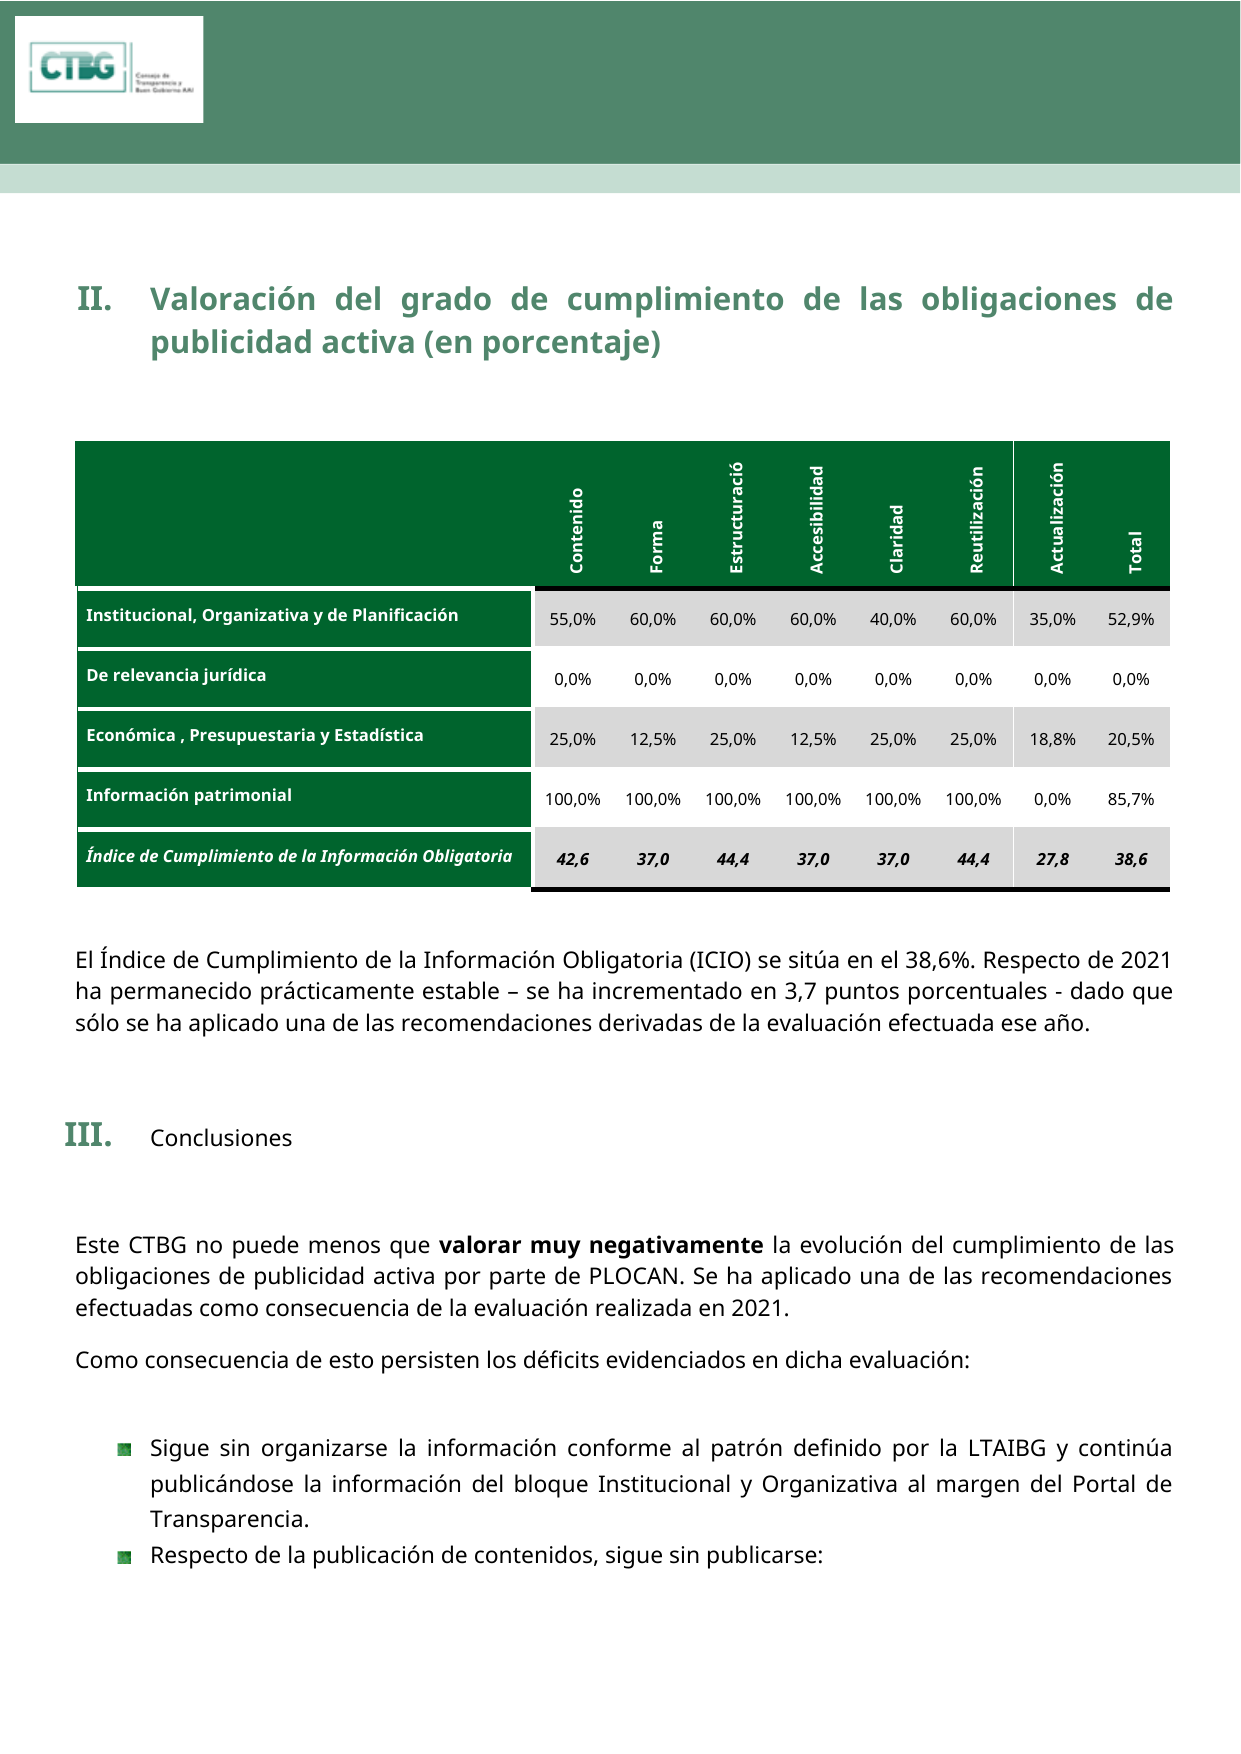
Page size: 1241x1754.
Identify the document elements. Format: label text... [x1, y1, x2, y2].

picture [113, 1547, 131, 1564]
text Como consecuencia de esto persisten los déficits evidenciados en dicha evaluación: [75, 1343, 1174, 1375]
list Respecto de la publicación de contenidos, sigue sin publicarse: [112, 1539, 1174, 1571]
table_cell 100,0% [613, 767, 693, 827]
table_cell 27,8 [1014, 827, 1092, 887]
table_cell 12,5% [613, 707, 693, 767]
table_cell 0,0% [1014, 646, 1092, 707]
table_cell 60,0% [933, 591, 1013, 646]
table_cell 0,0% [853, 646, 933, 707]
table_header Total [1092, 441, 1170, 586]
table_cell 37,0 [773, 827, 853, 887]
table_cell 60,0% [773, 591, 853, 646]
table_cell 0,0% [693, 646, 773, 707]
list Sigue sin organizarse la información conforme al patrón definido por la LTAIBG y continúa publicándose la información del bloque Institucional y Organizativa al margen del Portal de Transparencia. [112, 1432, 1174, 1535]
table_cell Información patrimonial [77, 768, 531, 827]
table_cell 25,0% [535, 707, 613, 767]
table_header Forma [613, 441, 693, 586]
table_cell 100,0% [853, 767, 933, 827]
table_cell 52,9% [1092, 591, 1170, 646]
table_cell Económica , Presupuestaria y Estadística [77, 708, 531, 767]
table_cell 37,0 [853, 827, 933, 887]
table_cell 100,0% [933, 767, 1013, 827]
table_cell 37,0 [613, 827, 693, 887]
table_cell 100,0% [693, 767, 773, 827]
table_cell 38,6 [1092, 827, 1170, 887]
table_cell 35,0% [1014, 591, 1092, 646]
table_cell 44,4 [693, 827, 773, 887]
table_cell 0,0% [613, 646, 693, 707]
table_cell 12,5% [773, 707, 853, 767]
table_cell 25,0% [693, 707, 773, 767]
table_header Actualización [1014, 441, 1092, 586]
text Este CTBG no puede menos que valorar muy negativamente la evolución del cumplimiento de las obligaciones de publicidad activa por parte de PLOCAN. Se ha aplicado una de las recomendaciones efectuadas como consecuencia de la evaluación realizada en 2021. [75, 1229, 1174, 1323]
table_cell 60,0% [613, 591, 693, 646]
text El Índice de Cumplimiento de la Información Obligatoria (ICIO) se sitúa en el 38,6%. Respecto de 2021 ha permanecido prácticamente estable – se ha incrementado en 3,7 puntos porcentuales - dado que sólo se ha aplicado una de las recomendaciones derivadas de la evaluación efectuada ese año. [75, 944, 1174, 1038]
table_header Estructuración [693, 441, 773, 586]
table_cell Índice de Cumplimiento de la Información Obligatoria [77, 828, 531, 887]
table_cell 0,0% [933, 646, 1013, 707]
table_cell 40,0% [853, 591, 933, 646]
table_cell 44,4 [933, 827, 1013, 887]
table_cell Institucional, Organizativa y de Planificación [77, 587, 531, 646]
table_cell 25,0% [853, 707, 933, 767]
table_cell 85,7% [1092, 767, 1170, 827]
table_header [75, 441, 533, 586]
table_cell 0,0% [535, 646, 613, 707]
table_cell 0,0% [1092, 646, 1170, 707]
table_cell 42,6 [535, 827, 613, 887]
table_cell 20,5% [1092, 707, 1170, 767]
table_cell 100,0% [535, 767, 613, 827]
table_cell 60,0% [693, 591, 773, 646]
picture [113, 1439, 131, 1456]
table_cell 0,0% [773, 646, 853, 707]
table_cell 55,0% [535, 591, 613, 646]
table_cell 18,8% [1014, 707, 1092, 767]
table_header Reutilización [933, 441, 1013, 586]
table_header Contenido [533, 441, 613, 586]
table_header Accesibilidad [773, 441, 853, 586]
table_cell 100,0% [773, 767, 853, 827]
table_cell 0,0% [1014, 767, 1092, 827]
table_cell 25,0% [933, 707, 1013, 767]
table_cell De relevancia jurídica [77, 648, 531, 707]
table_header Claridad [853, 441, 933, 586]
